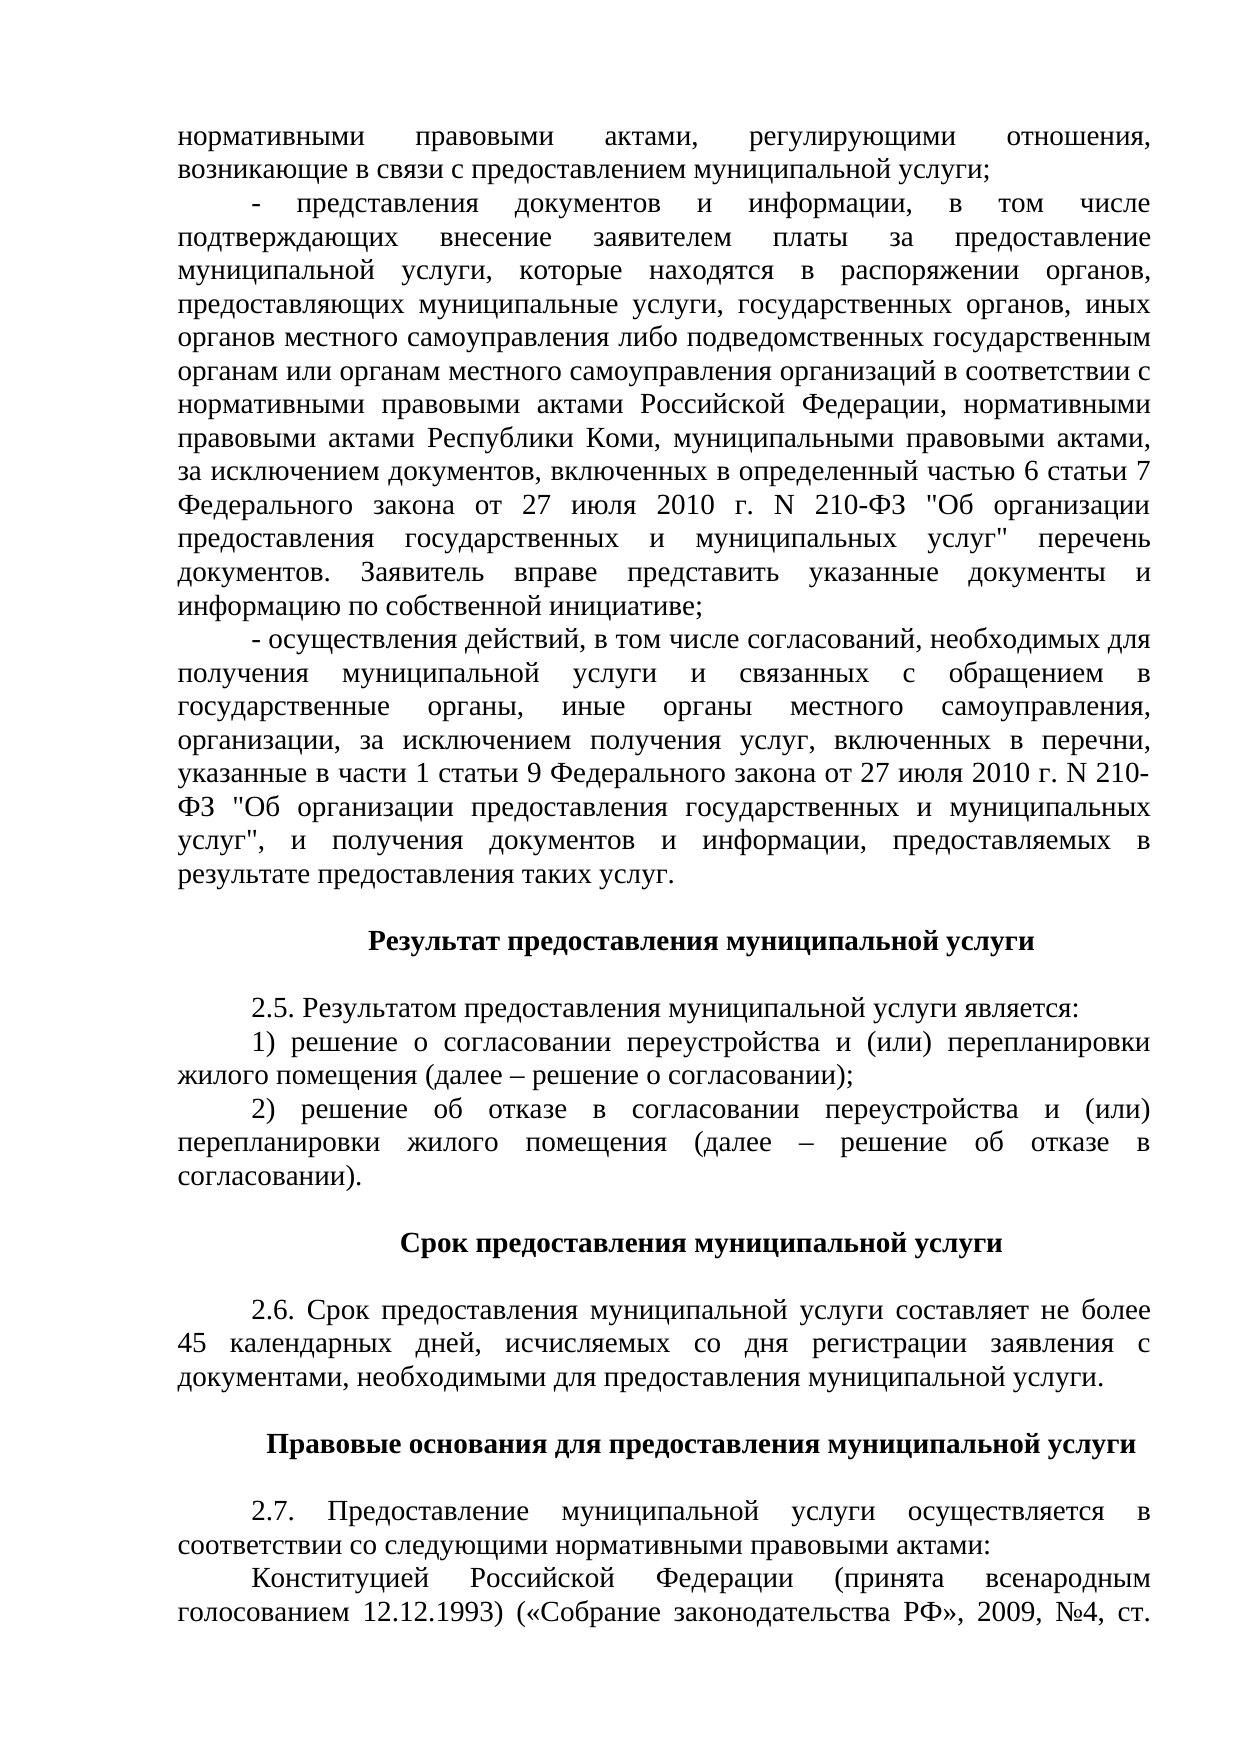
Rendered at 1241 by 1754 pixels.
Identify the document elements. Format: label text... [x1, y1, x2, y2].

text 2.5. Результатом предоставления муниципальной услуги является: [177, 990, 1152, 1024]
text Срок предоставления муниципальной услуги [177, 1225, 1152, 1258]
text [177, 118, 1152, 185]
text 2) решение об отказе в согласовании переустройства и (или) перепланировки жилого помещения (далее – решение об отказе в согласовании). [177, 1091, 1152, 1191]
text 2.7. Предоставление муниципальной услуги осуществляется в соответствии со следующими нормативными правовыми актами: [177, 1493, 1152, 1560]
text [177, 1560, 1152, 1627]
text - осуществления действий, в том числе согласований, необходимых для получения муниципальной услуги и связанных с обращением в государственные органы, иные органы местного самоуправления, организации, за исключением получения услуг, включенных в перечни, указанные в части 1 статьи 9 Федерального закона от 27 июля 2010 г. N 210-ФЗ "Об организации предоставления государственных и муниципальных услуг", и получения документов и информации, предоставляемых в результате предоставления таких услуг. [177, 621, 1152, 889]
text - представления документов и информации, в том числе подтверждающих внесение заявителем платы за предоставление муниципальной услуги, которые находятся в распоряжении органов, предоставляющих муниципальные услуги, государственных органов, иных органов местного самоуправления либо подведомственных государственным органам или органам местного самоуправления организаций в соответствии с нормативными правовыми актами Российской Федерации, нормативными правовыми актами Республики Коми, муниципальными правовыми актами, за исключением документов, включенных в определенный частью 6 статьи 7 Федерального закона от 27 июля 2010 г. N 210-ФЗ "Об организации предоставления государственных и муниципальных услуг" перечень документов. Заявитель вправе представить указанные документы и информацию по собственной инициативе; [177, 185, 1152, 621]
text 1) решение о согласовании переустройства и (или) перепланировки жилого помещения (далее – решение о согласовании); [177, 1024, 1152, 1091]
text Результат предоставления муниципальной услуги [177, 923, 1152, 957]
text Правовые основания для предоставления муниципальной услуги [177, 1426, 1152, 1460]
text 2.6. Срок предоставления муниципальной услуги составляет не более 45 календарных дней, исчисляемых со дня регистрации заявления с документами, необходимыми для предоставления муниципальной услуги. [177, 1292, 1152, 1393]
